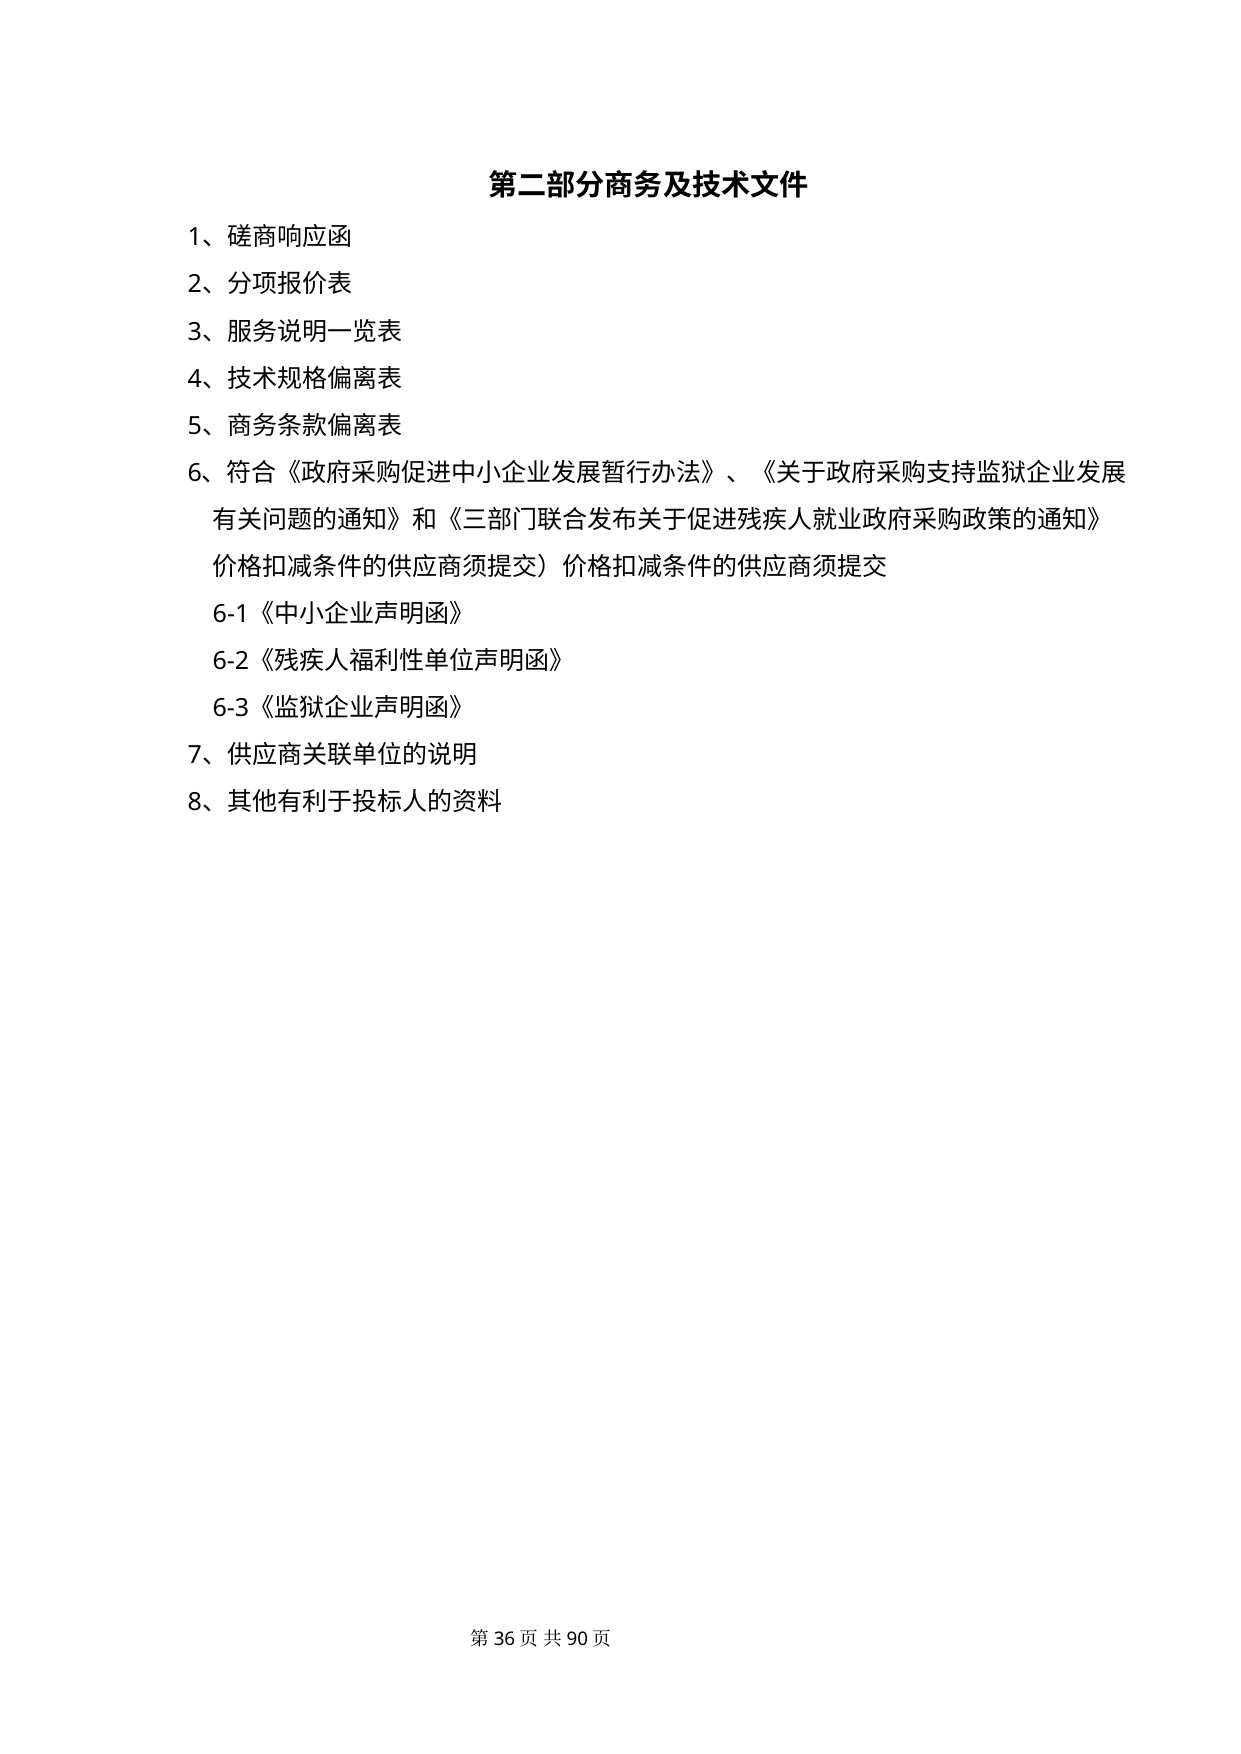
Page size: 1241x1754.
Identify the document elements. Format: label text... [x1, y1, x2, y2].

text 7、供应商关联单位的说明 [112, 735, 1128, 771]
text 6-1《中小企业声明函》 [112, 593, 1128, 630]
list 3、服务说明一览表 [112, 311, 1128, 347]
text 5、商务条款偏离表 [112, 405, 1128, 441]
text 第二部分商务及技术文件 [169, 162, 1128, 204]
text 4、技术规格偏离表 [112, 358, 1128, 394]
text 6、符合《政府采购促进中小企业发展暂行办法》、《关于政府采购支持监狱企业发展有关问题的通知》和《三部门联合发布关于促进残疾人就业政府采购政策的通知》价格扣减条件的供应商须提交）价格扣减条件的供应商须提交 [187, 452, 1128, 583]
text 6-3《监狱企业声明函》 [112, 688, 1128, 724]
text 8、其他有利于投标人的资料 [112, 782, 1128, 818]
list 1、磋商响应函 [112, 217, 1128, 253]
text 6-2《残疾人福利性单位声明函》 [112, 641, 1128, 677]
list 2、分项报价表 [112, 264, 1128, 300]
